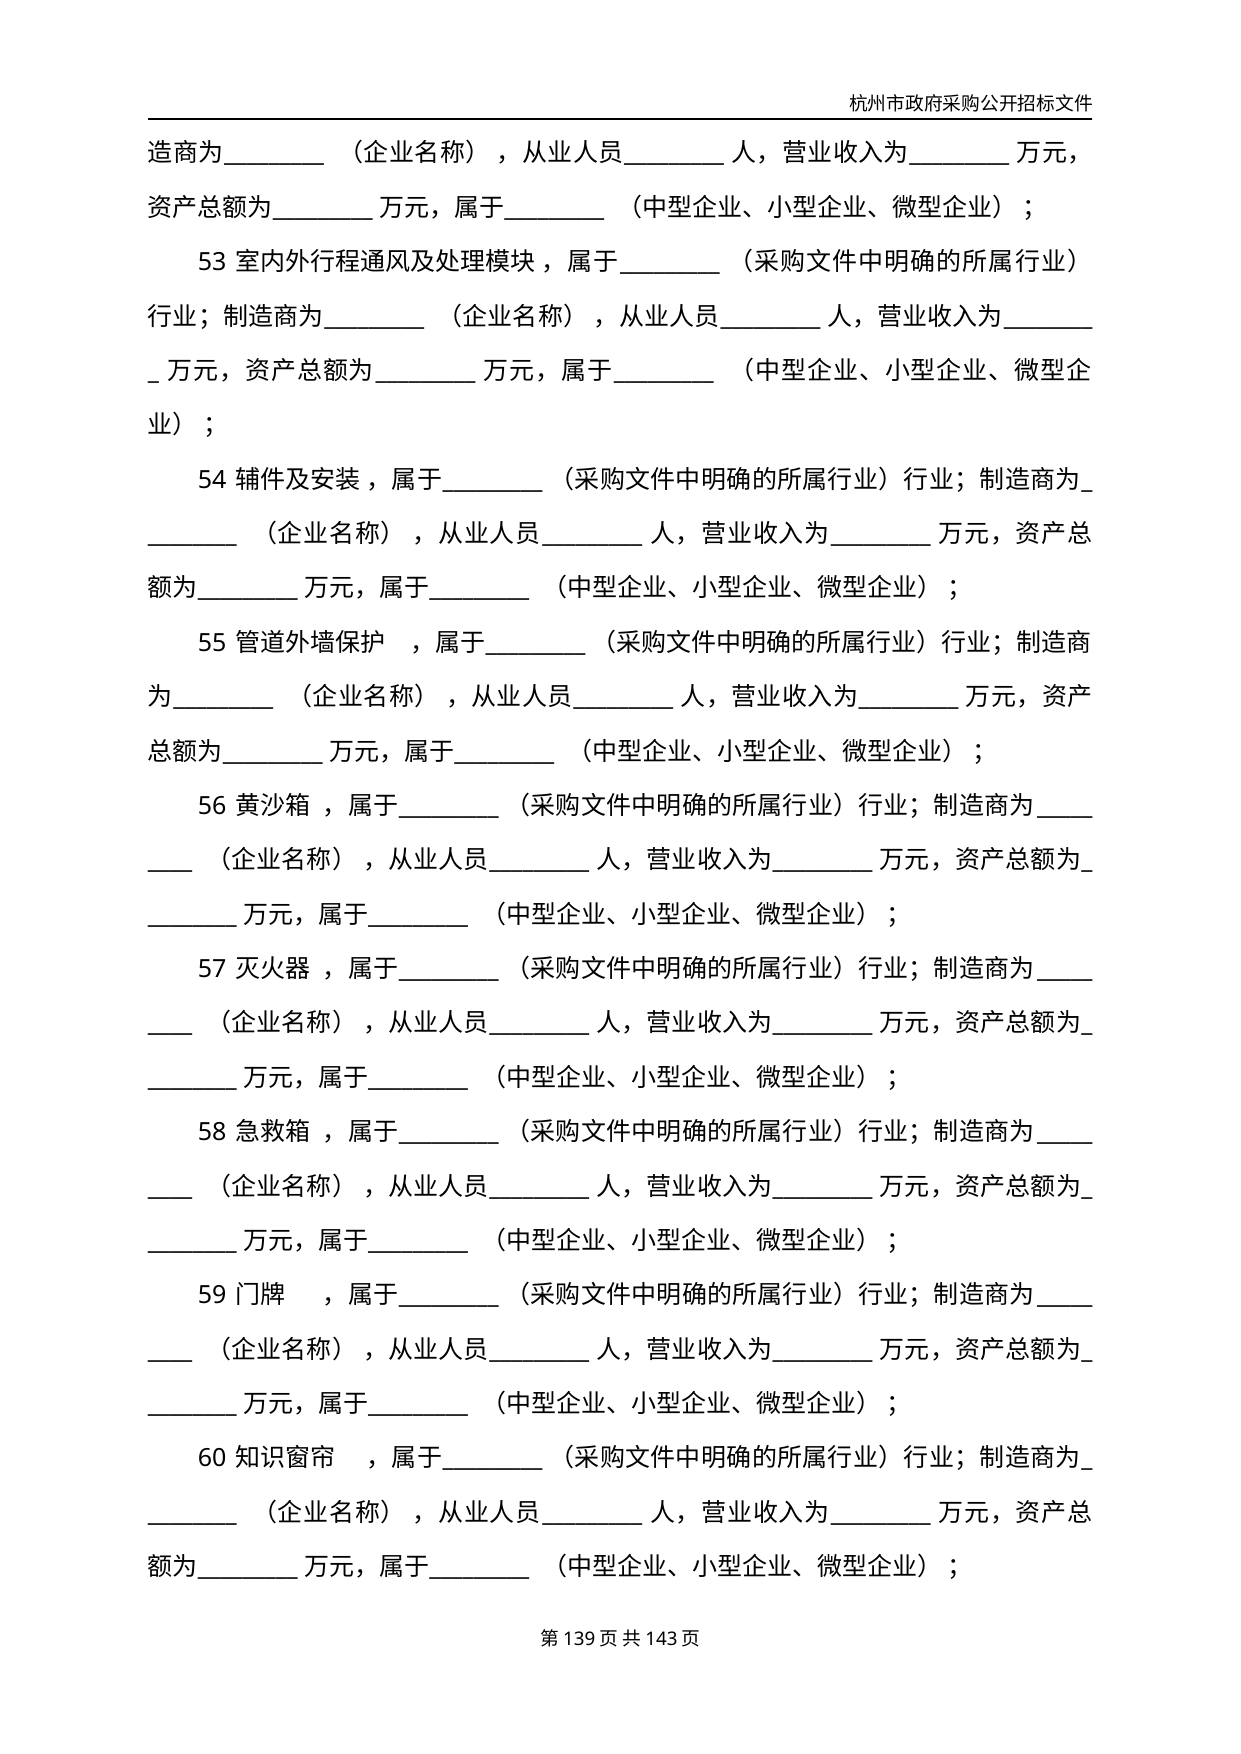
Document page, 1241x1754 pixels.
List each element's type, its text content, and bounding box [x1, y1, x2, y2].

text 56 黄沙箱 ，属于_________ （采购文件中明确的所属行业）行业；制造商为_________ （企业名称） ，从业人员_________ 人，营业收入为_________ 万元，资产总额为_________ 万元，属于_________ （中型企业、小型企业、微型企业） ； [148, 785, 1092, 930]
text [148, 133, 1092, 223]
text 57 灭火器 ，属于_________ （采购文件中明确的所属行业）行业；制造商为_________ （企业名称） ，从业人员_________ 人，营业收入为_________ 万元，资产总额为_________ 万元，属于_________ （中型企业、小型企业、微型企业） ； [148, 948, 1092, 1093]
text 53 室内外行程通风及处理模块 ，属于_________ （采购文件中明确的所属行业）行业；制造商为_________ （企业名称） ，从业人员_________ 人，营业收入为_________ 万元，资产总额为_________ 万元，属于_________ （中型企业、小型企业、微型企业） ； [148, 242, 1092, 441]
text 59 门牌 ，属于_________ （采购文件中明确的所属行业）行业；制造商为_________ （企业名称） ，从业人员_________ 人，营业收入为_________ 万元，资产总额为_________ 万元，属于_________ （中型企业、小型企业、微型企业） ； [148, 1275, 1092, 1420]
text 54 辅件及安装 ，属于_________ （采购文件中明确的所属行业）行业；制造商为_________ （企业名称） ，从业人员_________ 人，营业收入为_________ 万元，资产总额为_________ 万元，属于_________ （中型企业、小型企业、微型企业） ； [148, 459, 1092, 604]
text 55 管道外墙保护 ，属于_________ （采购文件中明确的所属行业）行业；制造商为_________ （企业名称） ，从业人员_________ 人，营业收入为_________ 万元，资产总额为_________ 万元，属于_________ （中型企业、小型企业、微型企业） ； [148, 622, 1092, 767]
text 58 急救箱 ，属于_________ （采购文件中明确的所属行业）行业；制造商为_________ （企业名称） ，从业人员_________ 人，营业收入为_________ 万元，资产总额为_________ 万元，属于_________ （中型企业、小型企业、微型企业） ； [148, 1112, 1092, 1257]
text 60 知识窗帘 ，属于_________ （采购文件中明确的所属行业）行业；制造商为_________ （企业名称） ，从业人员_________ 人，营业收入为_________ 万元，资产总额为_________ 万元，属于_________ （中型企业、小型企业、微型企业） ； [148, 1438, 1092, 1583]
